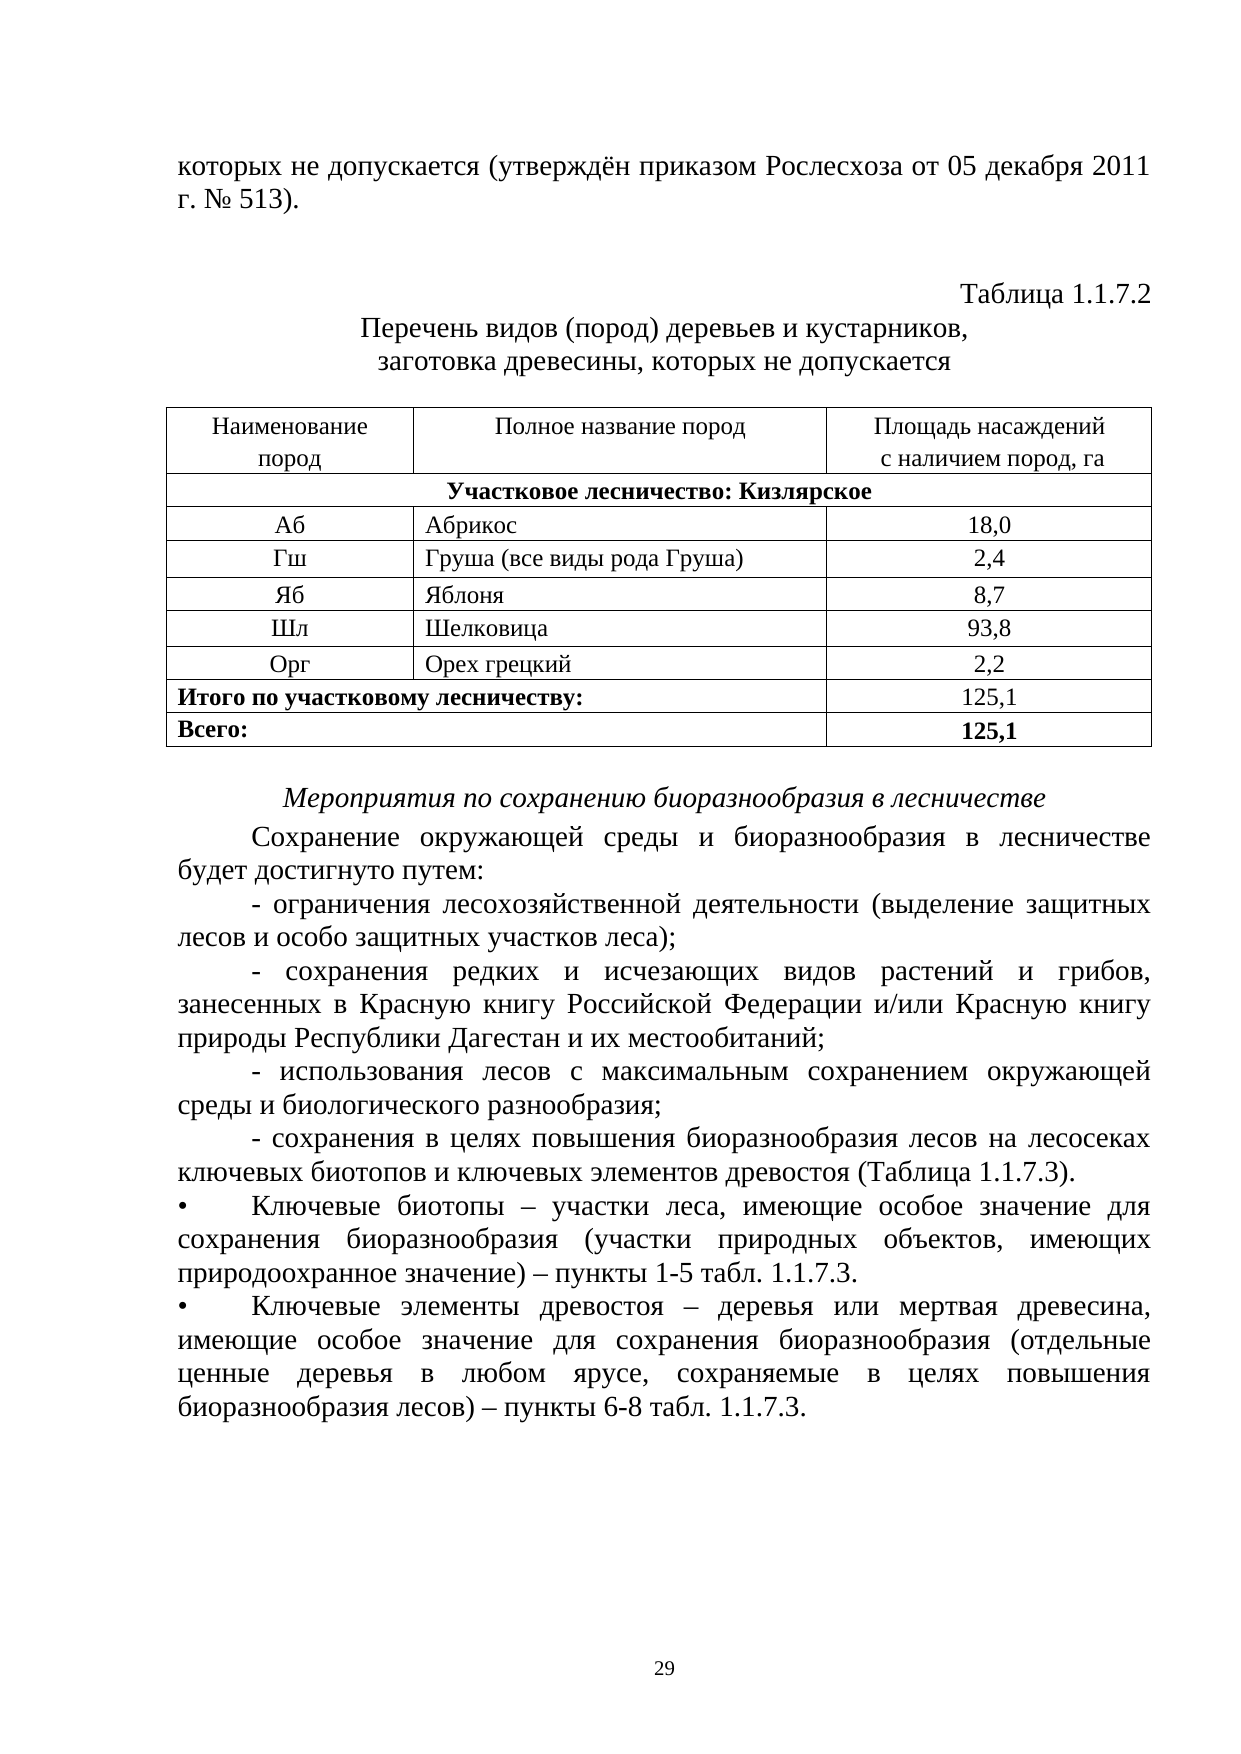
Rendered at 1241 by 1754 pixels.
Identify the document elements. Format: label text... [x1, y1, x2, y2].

table_cell Абрикос [414, 507, 826, 539]
text Таблица 1.1.7.2 [177, 276, 1152, 310]
table_cell Шелковица [414, 611, 826, 646]
text Сохранение окружающей среды и биоразнообразия в лесничестве будет достигнуто путем: [177, 819, 1152, 886]
table_cell Орех грецкий [414, 647, 826, 679]
table_cell Яблоня [414, 578, 826, 610]
table_cell 2,2 [827, 647, 1151, 679]
table_cell Итого по участковому лесничеству: [167, 680, 826, 712]
list Ключевые биотопы – участки леса, имеющие особое значение для сохранения биоразнообразия (участки природных объектов, имеющих природоохранное значение) – пункты 1-5 табл. 1.1.7.3. [177, 1188, 1152, 1288]
table_cell 2,4 [827, 541, 1151, 577]
text заготовка древесины, которых не допускается [177, 343, 1152, 377]
text Мероприятия по сохранению биоразнообразия в лесничестве [177, 780, 1152, 814]
table_cell 125,1 [827, 680, 1151, 712]
text - сохранения в целях повышения биоразнообразия лесов на лесосеках ключевых биотопов и ключевых элементов древостоя (Таблица 1.1.7.3). [177, 1121, 1152, 1188]
table_header Площадь насаждений с наличием пород, га [827, 408, 1151, 473]
table_cell Груша (все виды рода Груша) [414, 541, 826, 577]
text Перечень видов (пород) деревьев и кустарников, [177, 310, 1152, 343]
text - ограничения лесохозяйственной деятельности (выделение защитных лесов и особо защитных участков леса); [177, 886, 1152, 953]
text - сохранения редких и исчезающих видов растений и грибов, занесенных в Красную книгу Российской Федерации и/или Красную книгу природы Республики Дагестан и их местообитаний; [177, 953, 1152, 1053]
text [177, 148, 1152, 215]
list Ключевые элементы древостоя – деревья или мертвая древесина, имеющие особое значение для сохранения биоразнообразия (отдельные ценные деревья в любом ярусе, сохраняемые в целях повышения биоразнообразия лесов) – пункты 6-8 табл. 1.1.7.3. [177, 1288, 1152, 1422]
table_cell Гш [167, 541, 413, 577]
table_header Наименование пород [167, 408, 413, 473]
table_cell 93,8 [827, 611, 1151, 646]
table_cell 8,7 [827, 578, 1151, 610]
table_cell Аб [167, 507, 413, 539]
text - использования лесов с максимальным сохранением окружающей среды и биологического разнообразия; [177, 1053, 1152, 1121]
table_cell Шл [167, 611, 413, 646]
table_cell 125,1 [827, 713, 1151, 746]
table_cell Участковое лесничество: Кизлярское [167, 474, 1151, 506]
table_header Полное название пород [414, 408, 826, 473]
table_cell Яб [167, 578, 413, 610]
table_cell Всего: [167, 713, 826, 746]
table_cell 18,0 [827, 507, 1151, 539]
table_cell Орг [167, 647, 413, 679]
